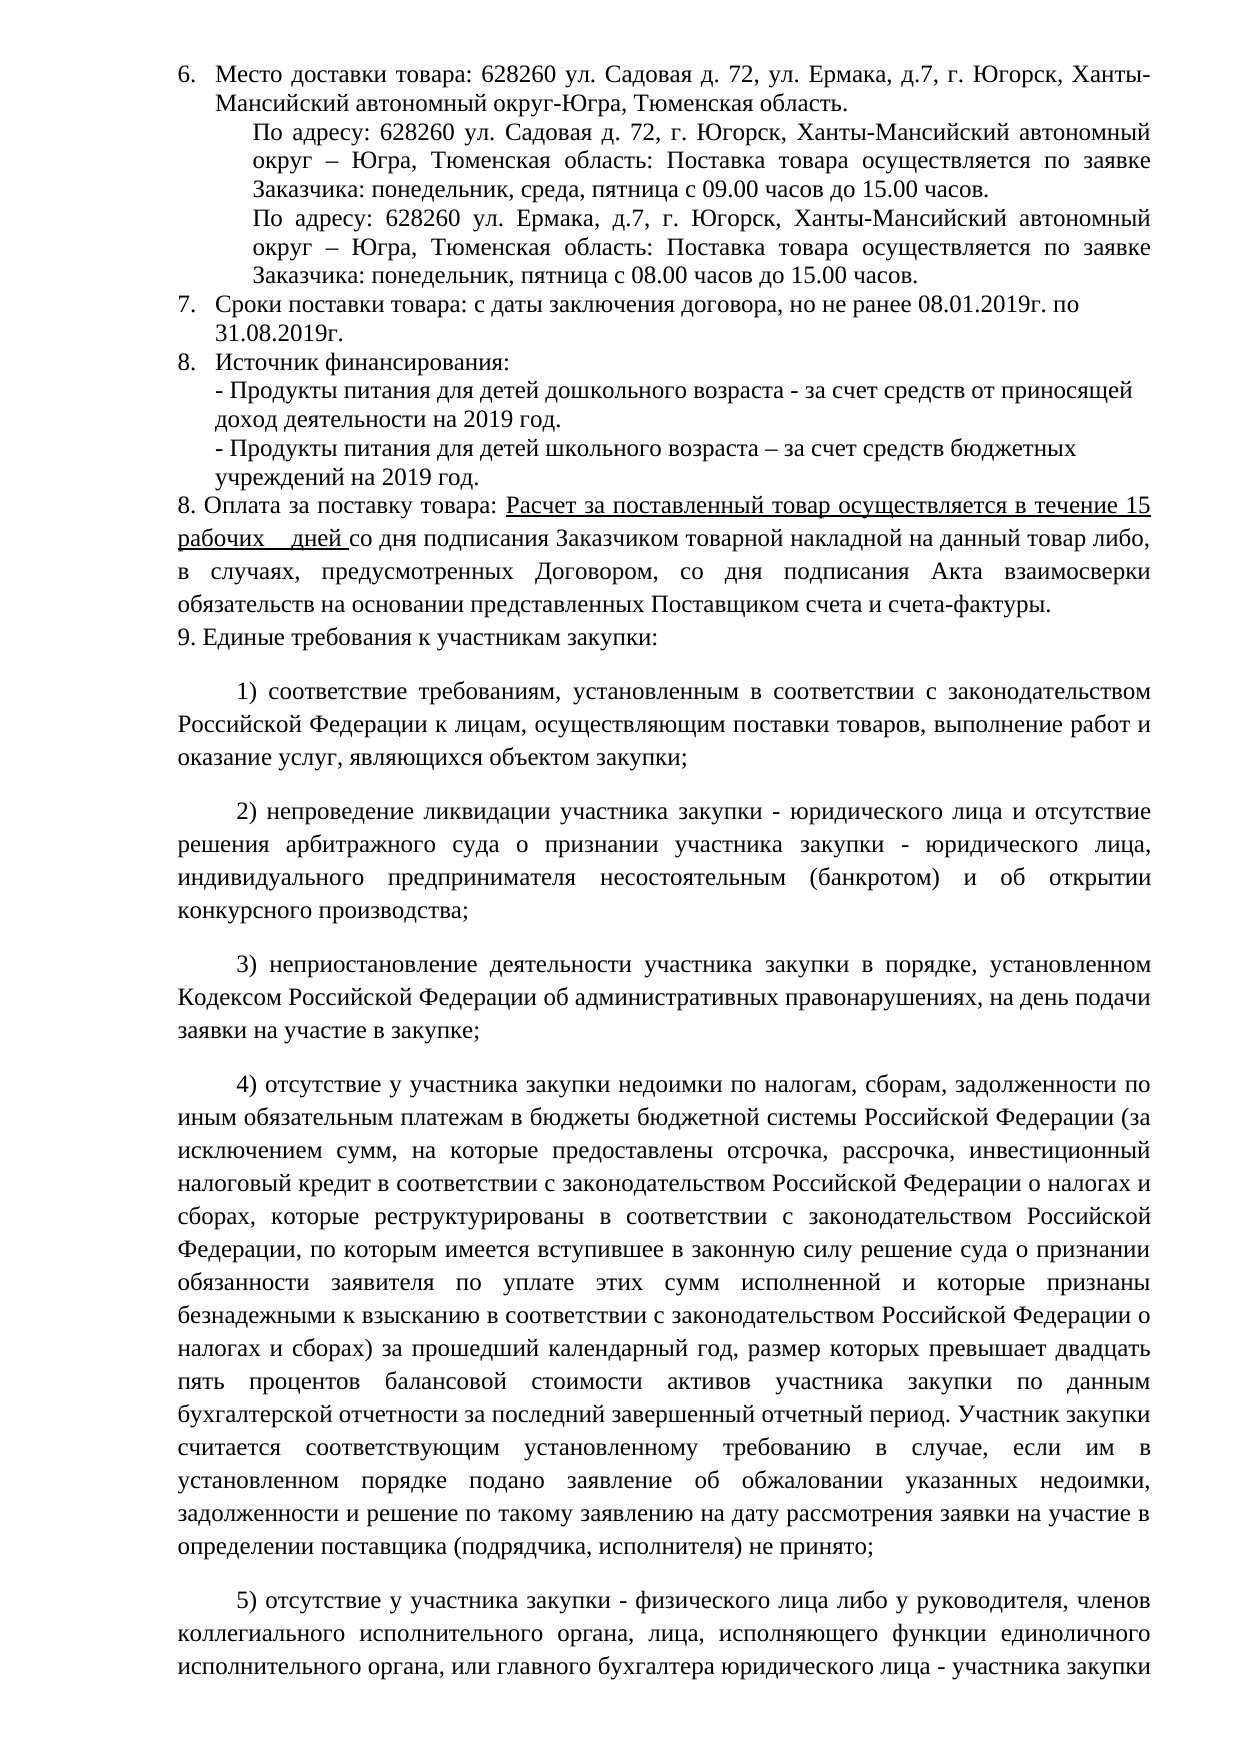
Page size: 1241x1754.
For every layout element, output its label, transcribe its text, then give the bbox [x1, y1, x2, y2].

list Место доставки товара: 628260 ул. Садовая д. 72, ул. Ермака, д.7, г. Югорск, Ханты-Мансийский автономный округ-Югра, Тюменская область. [177, 59, 1152, 117]
list По адресу: 628260 ул. Ермака, д.7, г. Югорск, Ханты-Мансийский автономный округ – Югра, Тюменская область: Поставка товара осуществляется по заявке Заказчика: понедельник, пятница с 08.00 часов до 15.00 часов. [252, 203, 1152, 289]
text 4) отсутствие у участника закупки недоимки по налогам, сборам, задолженности по иным обязательным платежам в бюджеты бюджетной системы Российской Федерации (за исключением сумм, на которые предоставлены отсрочка, рассрочка, инвестиционный налоговый кредит в соответствии с законодательством Российской Федерации о налогах и сборах, которые реструктурированы в соответствии с законодательством Российской Федерации, по которым имеется вступившее в законную силу решение суда о признании обязанности заявителя по уплате этих сумм исполненной и которые признаны безнадежными к взысканию в соответствии с законодательством Российской Федерации о налогах и сборах) за прошедший календарный год, размер которых превышает двадцать пять процентов балансовой стоимости активов участника закупки по данным бухгалтерской отчетности за последний завершенный отчетный период. Участник закупки считается соответствующим установленному требованию в случае, если им в установленном порядке подано заявление об обжаловании указанных недоимки, задолженности и решение по такому заявлению на дату рассмотрения заявки на участие в определении поставщика (подрядчика, исполнителя) не принято; [177, 1069, 1152, 1560]
list Сроки поставки товара: с даты заключения договора, но не ранее 08.01.2019г. по 31.08.2019г. [177, 289, 1152, 347]
list - Продукты питания для детей дошкольного возраста - за счет средств от приносящей доход деятельности на 2019 год. [215, 375, 1152, 433]
text 9. Единые требования к участникам закупки: [177, 622, 1152, 651]
list По адресу: 628260 ул. Садовая д. 72, г. Югорск, Ханты-Мансийский автономный округ – Югра, Тюменская область: Поставка товара осуществляется по заявке Заказчика: понедельник, среда, пятница с 09.00 часов до 15.00 часов. [252, 117, 1152, 203]
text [177, 1585, 1152, 1680]
text 2) непроведение ликвидации участника закупки - юридического лица и отсутствие решения арбитражного суда о признании участника закупки - юридического лица, индивидуального предпринимателя несостоятельным (банкротом) и об открытии конкурсного производства; [177, 796, 1152, 924]
text 3) неприостановление деятельности участника закупки в порядке, установленном Кодексом Российской Федерации об административных правонарушениях, на день подачи заявки на участие в закупке; [177, 949, 1152, 1044]
text 1) соответствие требованиям, установленным в соответствии с законодательством Российской Федерации к лицам, осуществляющим поставки товаров, выполнение работ и оказание услуг, являющихся объектом закупки; [177, 676, 1152, 771]
text 8. Оплата за поставку товара: Расчет за поставленный товар осуществляется в течение 15 рабочих дней со дня подписания Заказчиком товарной накладной на данный товар либо, в случаях, предусмотренных Договором, со дня подписания Акта взаимосверки обязательств на основании представленных Поставщиком счета и счета-фактуры. [177, 490, 1152, 618]
list - Продукты питания для детей школьного возраста – за счет средств бюджетных учреждений на 2019 год. [215, 433, 1152, 490]
list Источник финансирования: [177, 347, 1152, 375]
